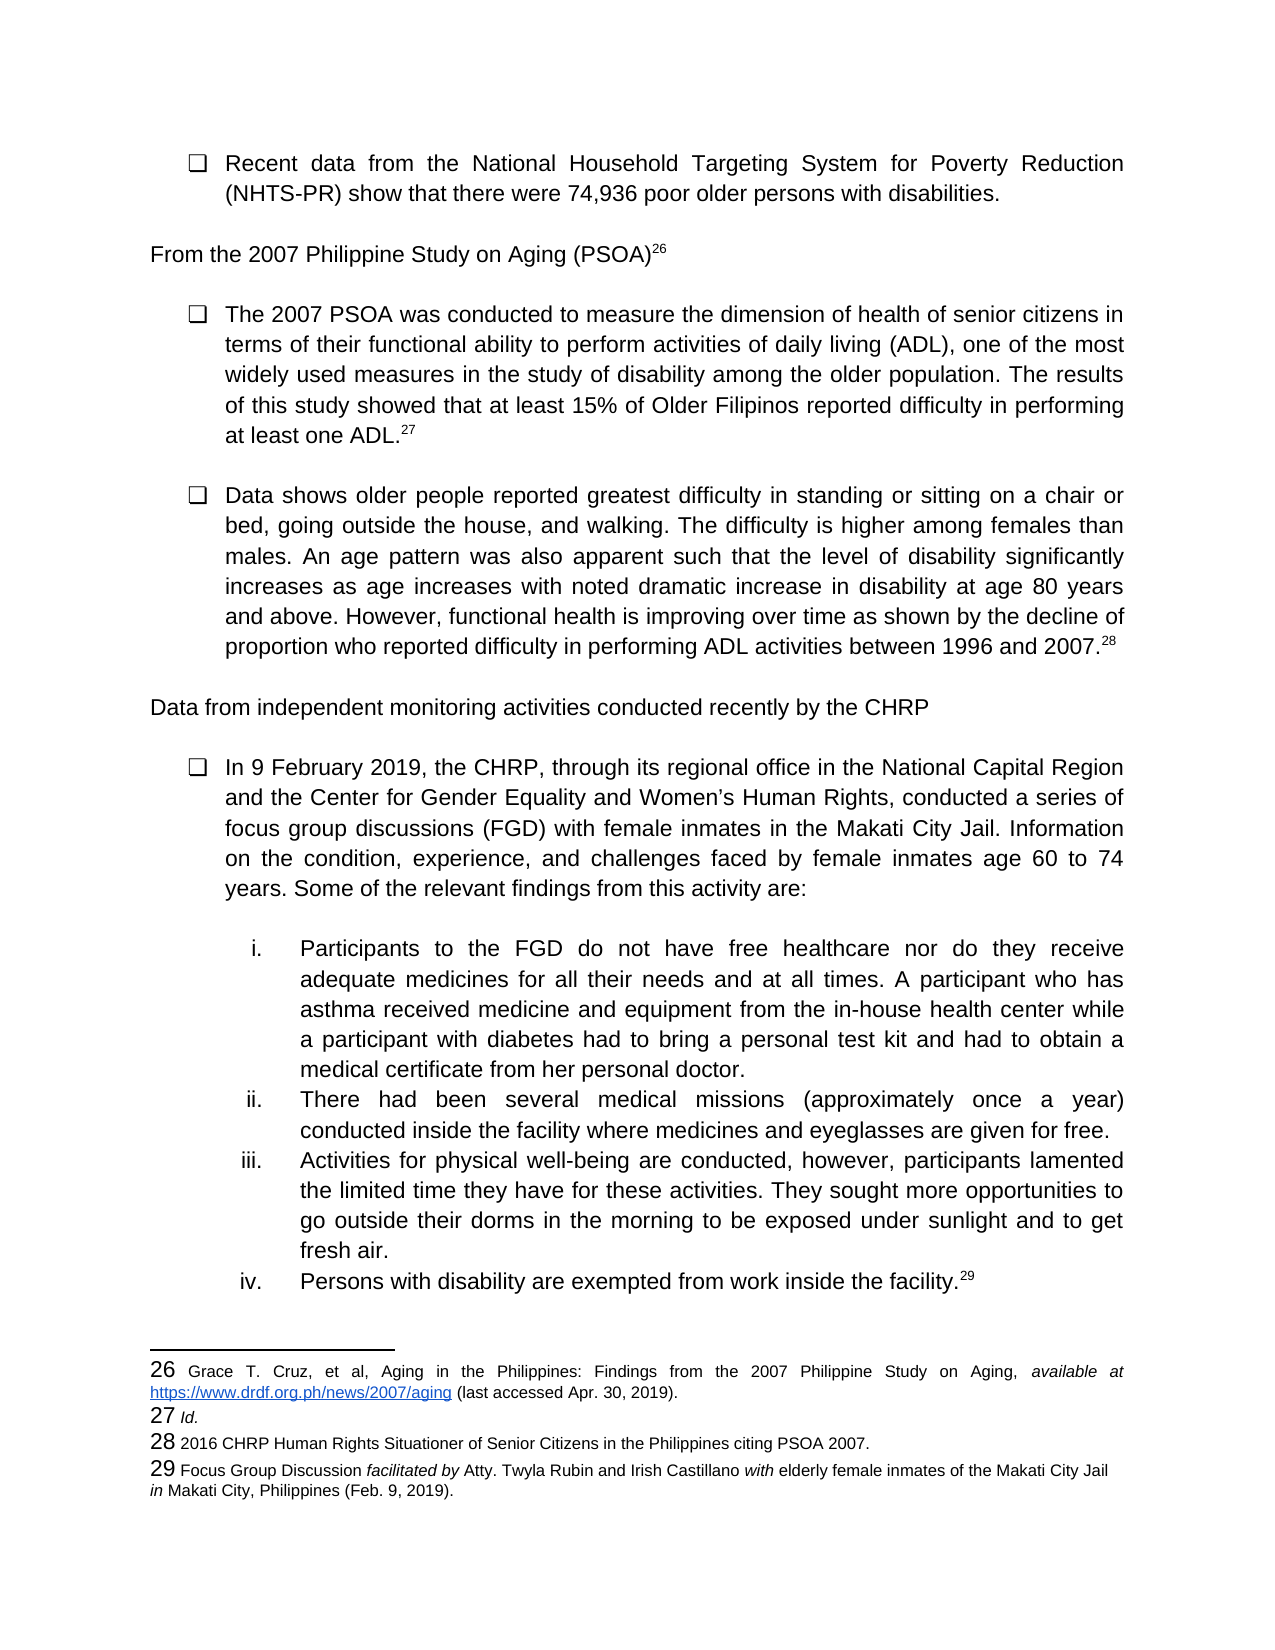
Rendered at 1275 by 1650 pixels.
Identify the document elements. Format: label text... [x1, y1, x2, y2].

list There had been several medical missions (approximately once a year) conducted inside the facility where medicines and eyeglasses are given for free. [262, 1086, 1125, 1143]
list The 2007 PSOA was conducted to measure the dimension of health of senior citizens in terms of their functional ability to perform activities of daily living (ADL), one of the most widely used measures in the study of disability among the older population. The results of this study showed that at least 15% of Older Filipinos reported difficulty in performing at least one ADL. [187, 301, 1125, 448]
list Data shows older people reported greatest difficulty in standing or sitting on a chair or bed, going outside the house, and walking. The difficulty is higher among females than males. An age pattern was also apparent such that the level of disability significantly increases as age increases with noted dramatic increase in disability at age 80 years and above. However, functional health is improving over time as shown by the decline of proportion who reported difficulty in performing ADL activities between 1996 and 2007. [187, 482, 1125, 660]
list In 9 February 2019, the CHRP, through its regional office in the National Capital Region and the Center for Gender Equality and Women’s Human Rights, conducted a series of focus group discussions (FGD) with female inmates in the Makati City Jail. Information on the condition, experience, and challenges faced by female inmates age 60 to 74 years. Some of the relevant findings from this activity are: [187, 754, 1125, 901]
list Recent data from the National Household Targeting System for Poverty Reduction (NHTS-PR) show that there were 74,936 poor older persons with disabilities. [187, 150, 1125, 207]
text Data from independent monitoring activities conducted recently by the CHRP [150, 694, 1125, 720]
list Activities for physical well-being are conducted, however, participants lamented the limited time they have for these activities. They sought more opportunities to go outside their dorms in the morning to be exposed under sunlight and to get fresh air. [262, 1147, 1125, 1264]
list Persons with disability are exempted from work inside the facility. [262, 1268, 1125, 1294]
list Participants to the FGD do not have free healthcare nor do they receive adequate medicines for all their needs and at all times. A participant who has asthma received medicine and equipment from the in-house health center while a participant with diabetes had to bring a personal test kit and had to obtain a medical certificate from her personal doctor. [262, 935, 1125, 1083]
text From the 2007 Philippine Study on Aging (PSOA) [150, 241, 1125, 267]
